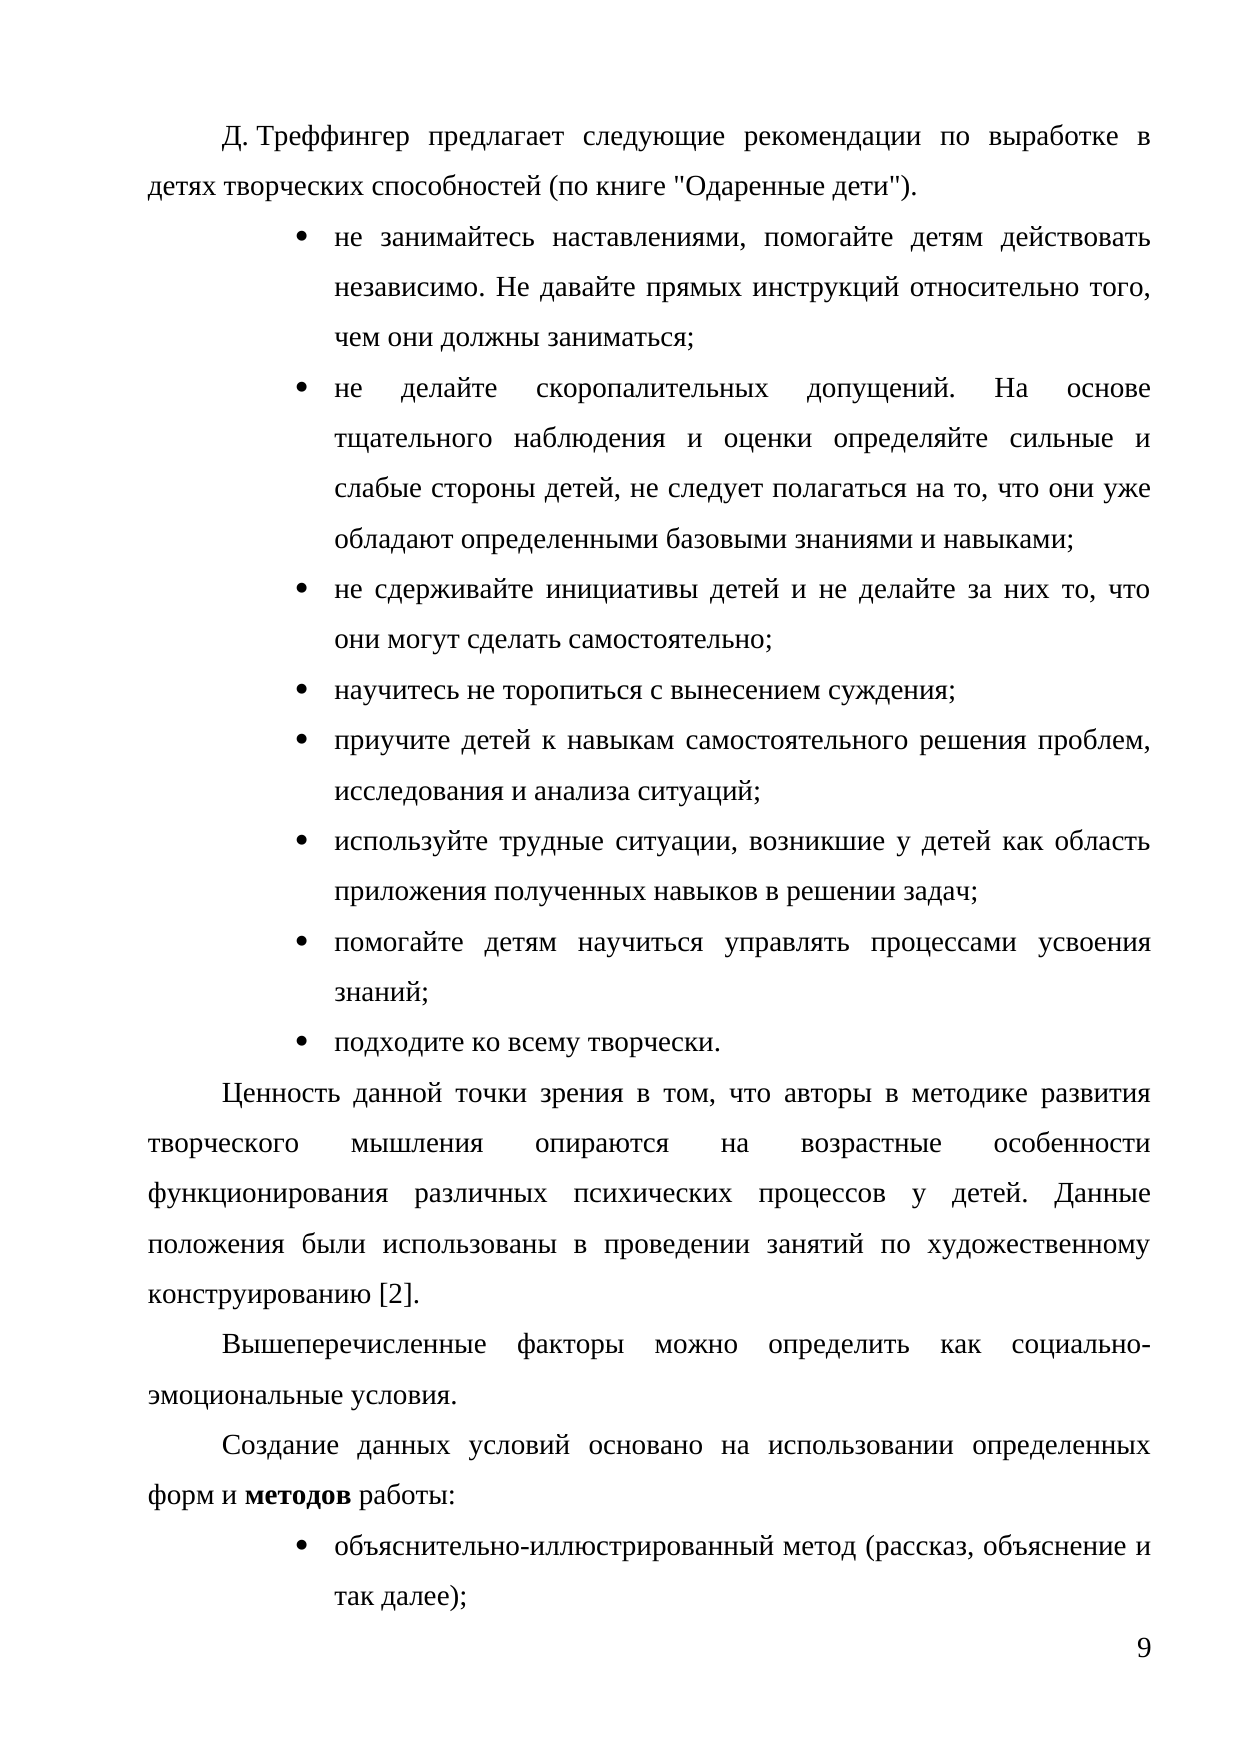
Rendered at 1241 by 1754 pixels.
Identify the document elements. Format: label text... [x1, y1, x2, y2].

list используйте трудные ситуации, возникшие у детей как область приложения полученных навыков в решении задач; [297, 823, 1152, 907]
list не занимайтесь наставлениями, помогайте детям действовать независимо. Не давайте прямых инструкций относительно того, чем они должны заниматься; [297, 219, 1152, 353]
text Д. Треффингер предлагает следующие рекомендации по выработке в детях творческих способностей (по книге "Одаренные дети"). [148, 118, 1152, 202]
list объяснительно-иллюстрированный метод (рассказ, объяснение и так далее); [297, 1528, 1152, 1612]
list приучите детей к навыкам самостоятельного решения проблем, исследования и анализа ситуаций; [297, 722, 1152, 806]
text Ценность данной точки зрения в том, что авторы в методике развития творческого мышления опираются на возрастные особенности функционирования различных психических процессов у детей. Данные положения были использованы в проведении занятий по художественному конструированию [2]. [148, 1075, 1152, 1310]
list не делайте скоропалительных допущений. На основе тщательного наблюдения и оценки определяйте сильные и слабые стороны детей, не следует полагаться на то, что они уже обладают определенными базовыми знаниями и навыками; [297, 370, 1152, 554]
text Создание данных условий основано на использовании определенных форм и методов работы: [148, 1427, 1152, 1511]
list не сдерживайте инициативы детей и не делайте за них то, что они могут сделать самостоятельно; [297, 571, 1152, 655]
list научитесь не торопиться с вынесением суждения; [297, 672, 1152, 706]
list помогайте детям научиться управлять процессами усвоения знаний; [297, 924, 1152, 1008]
list подходите ко всему творчески. [297, 1024, 1152, 1058]
text Вышеперечисленные факторы можно определить как социально-эмоциональные условия. [148, 1326, 1152, 1410]
